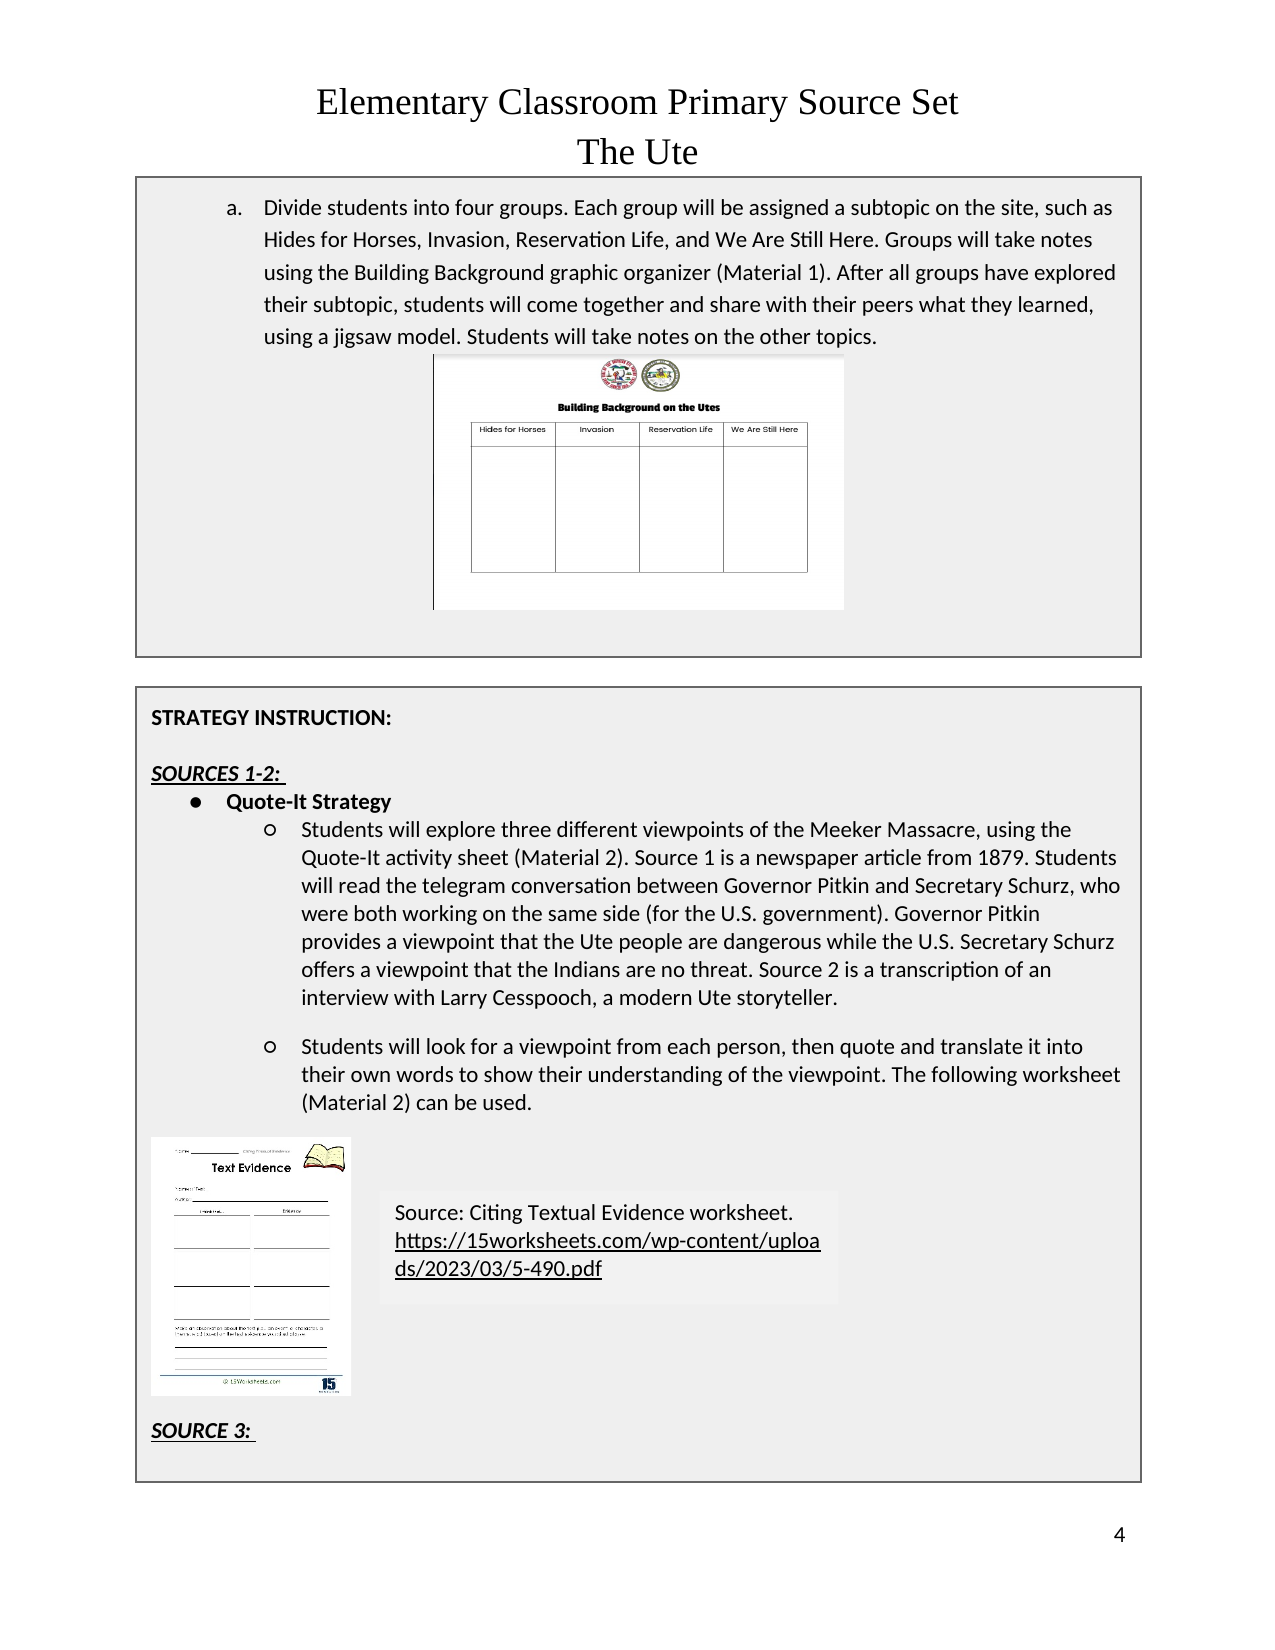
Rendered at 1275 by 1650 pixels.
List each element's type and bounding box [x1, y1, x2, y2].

table_header [137, 178, 1140, 656]
picture [433, 354, 844, 610]
picture [151, 1137, 352, 1396]
table_header [137, 688, 1140, 1481]
